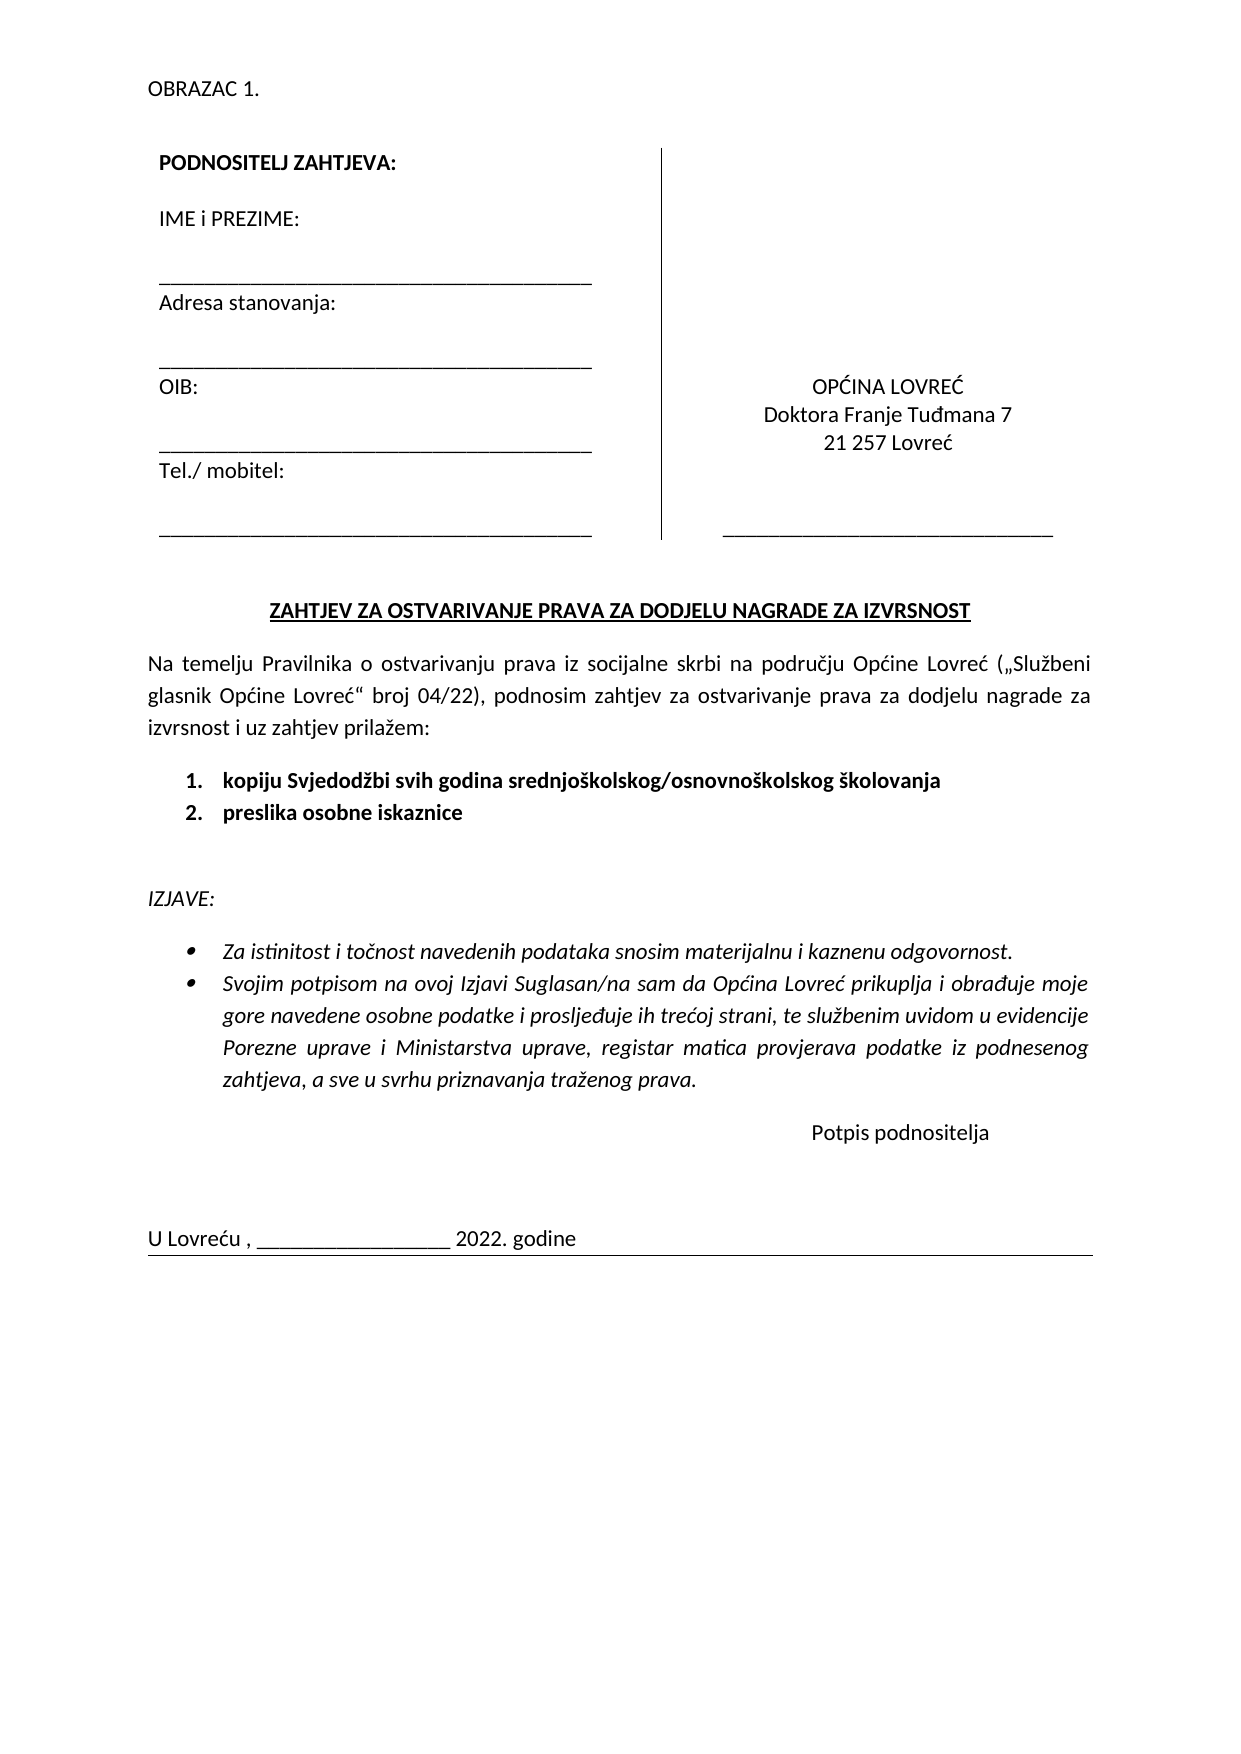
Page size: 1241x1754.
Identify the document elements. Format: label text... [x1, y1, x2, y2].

list Svojim potpisom na ovoj Izjavi Suglasan/na sam da Općina Lovreć prikuplja i obrađuje moje gore navedene osobne podatke i prosljeđuje ih trećoj strani, te službenim uvidom u evidencije Porezne uprave i Ministarstva uprave, registar matica provjerava podatke iz podnesenog zahtjeva, a sve u svrhu priznavanja traženog prava. [185, 969, 1093, 1093]
text IZJAVE: [148, 852, 1093, 912]
list kopiju Svjedodžbi svih godina srednjoškolskog/osnovnoškolskog školovanja [185, 766, 1093, 794]
table_header PODNOSITELJ ZAHTJEVA: IME i PREZIME: ______________________________________ Adresa stanovanja: ______________________________________ OIB: ______________________________________ Tel./ mobitel: ______________________________________ [148, 148, 661, 540]
text ZAHTJEV ZA OSTVARIVANJE PRAVA ZA DODJELU NAGRADE ZA IZVRSNOST [148, 596, 1093, 624]
list preslika osobne iskaznice [185, 798, 1093, 827]
table_header OPĆINA LOVREĆ Doktora Franje Tuđmana 7 21 257 Lovreć _____________________________ [662, 148, 1115, 540]
text U Lovreću , _________________ 2022. godine [148, 1224, 1093, 1255]
text Potpis podnositelja [148, 1118, 1093, 1147]
list Za istinitost i točnost navedenih podataka snosim materijalnu i kaznenu odgovornost. [185, 937, 1093, 965]
text Na temelju Pravilnika o ostvarivanju prava iz socijalne skrbi na području Općine Lovreć („Službeni glasnik Općine Lovreć“ broj 04/22), podnosim zahtjev za ostvarivanje prava za dodjelu nagrade za izvrsnost i uz zahtjev prilažem: [148, 649, 1093, 741]
